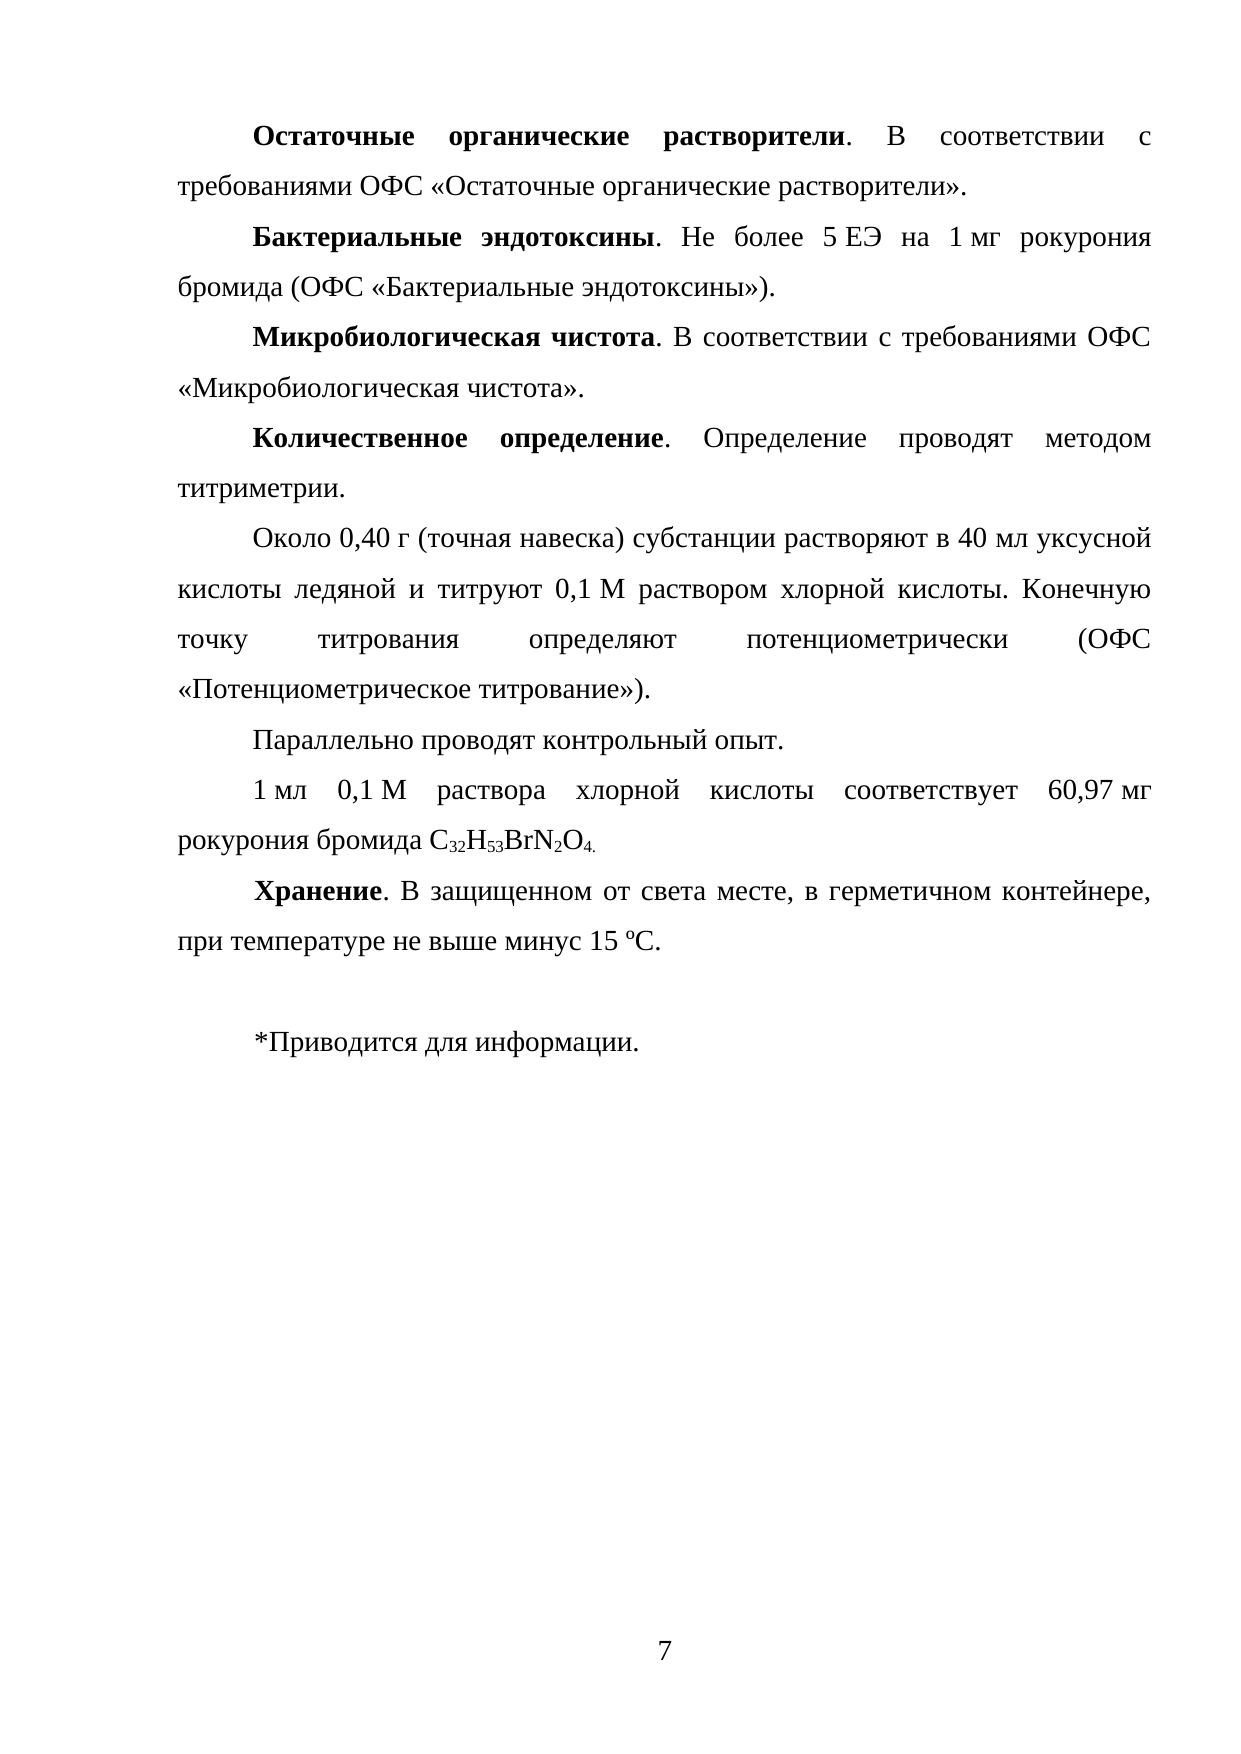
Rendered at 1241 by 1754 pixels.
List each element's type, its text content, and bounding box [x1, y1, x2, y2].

text Бактериальные эндотоксины. Не более 5 ЕЭ на 1 мг рокурония бромида (ОФС «Бактериальные эндотоксины»). [177, 219, 1152, 303]
text Количественное определение. Определение проводят методом титриметрии. [177, 420, 1152, 504]
text Остаточные органические растворители. В соответствии с требованиями ОФС «Остаточные органические растворители». [177, 118, 1152, 202]
text Микробиологическая чистота. В соответствии с требованиями ОФС «Микробиологическая чистота». [177, 319, 1152, 403]
text Параллельно проводят контрольный опыт. [177, 722, 1152, 755]
text Около 0,40 г (точная навеска) субстанции растворяют в 40 мл уксусной кислоты ледяной и титруют 0,1 М раствором хлорной кислоты. Конечную точку титрования определяют потенциометрически (ОФС «Потенциометрическое титрование»). [177, 521, 1152, 705]
text 1 мл 0,1 М раствора хлорной кислоты соответствует 60,97 мг рокурония бромида C32H53BrN2O4. [177, 772, 1152, 856]
text Хранение. В защищенном от света месте, в герметичном контейнере, при температуре не выше минус 15 ºС. [177, 873, 1152, 957]
text *Приводится для информации. [177, 1024, 1152, 1057]
